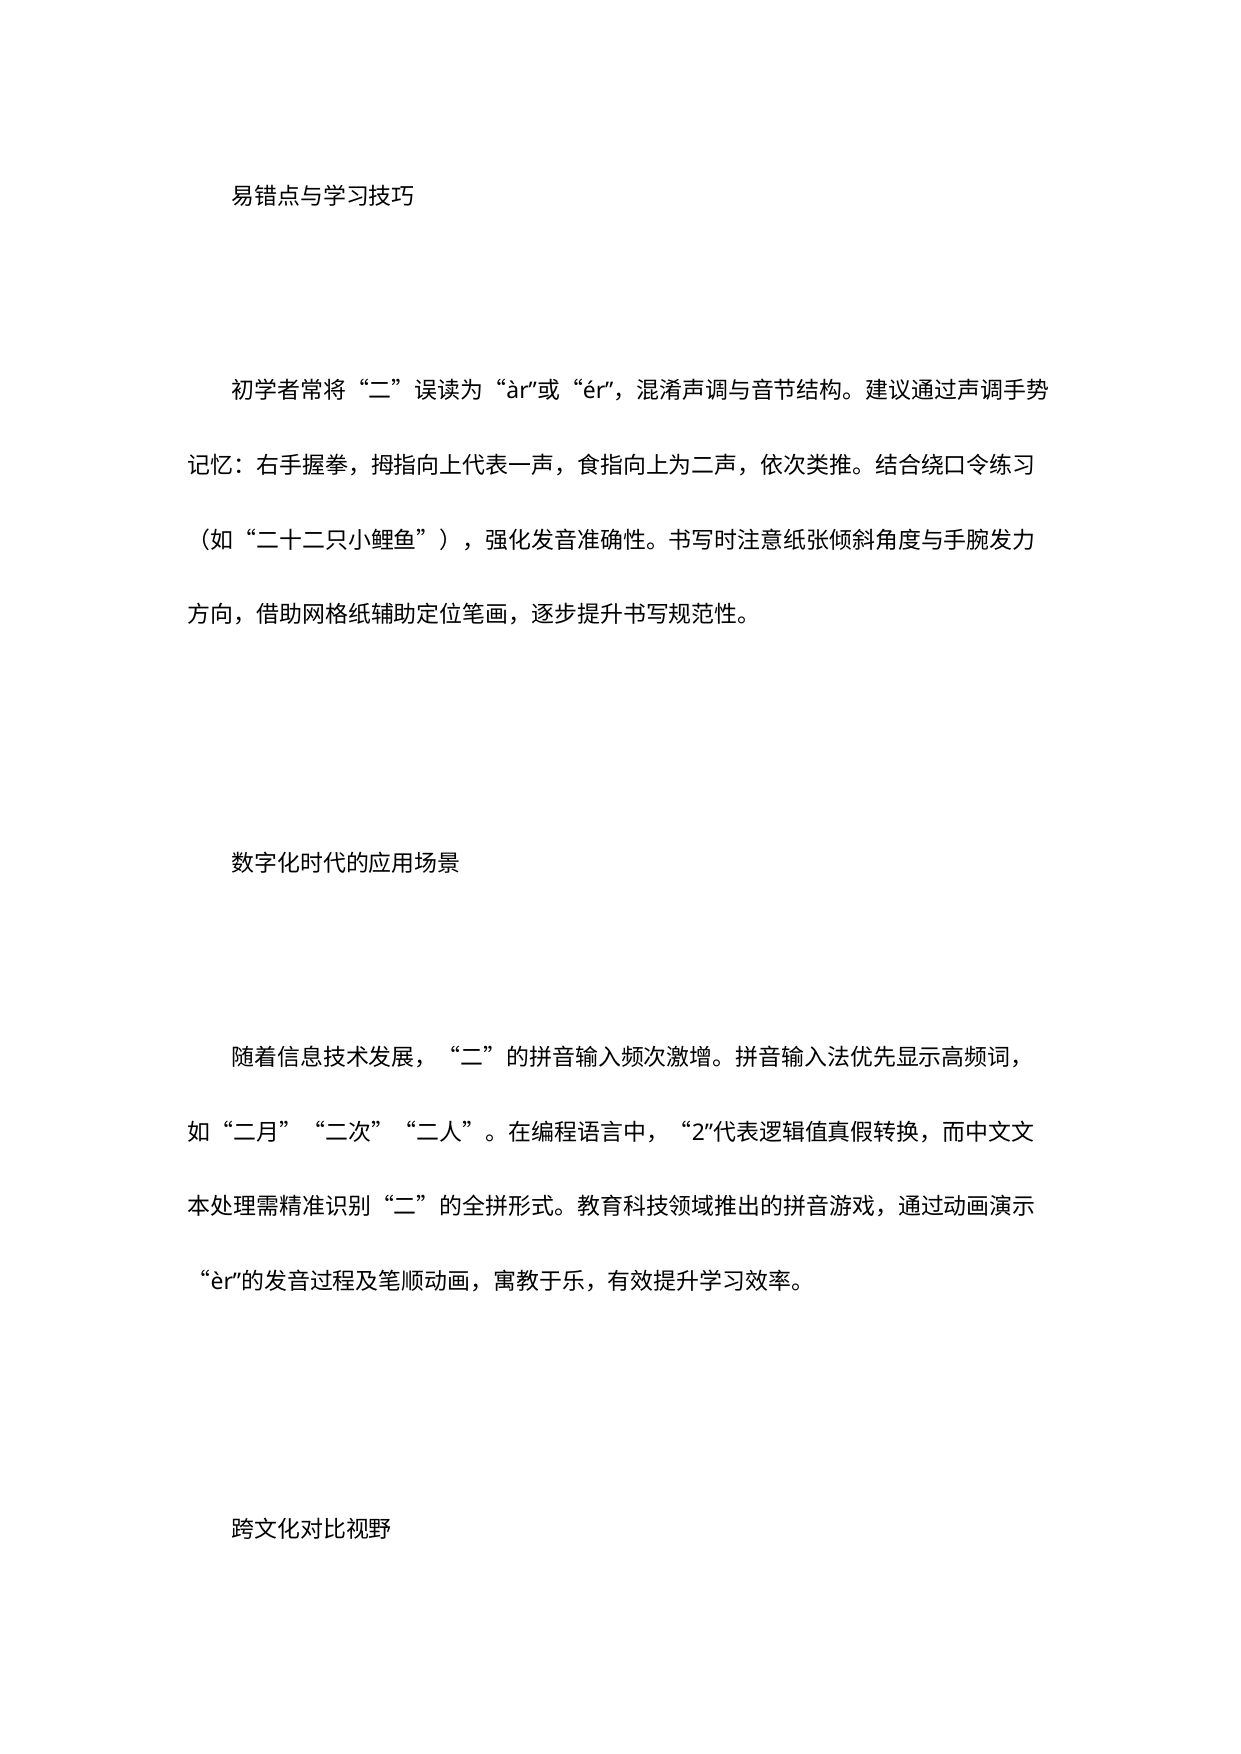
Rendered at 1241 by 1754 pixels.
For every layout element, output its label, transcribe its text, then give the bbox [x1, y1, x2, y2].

text 随着信息技术发展，“二”的拼音输入频次激增。拼音输入法优先显示高频词，如“二月”“二次”“二人”。在编程语言中，“2”代表逻辑值真假转换，而中文文本处理需精准识别“二”的全拼形式。教育科技领域推出的拼音游戏，通过动画演示“èr”的发音过程及笔顺动画，寓教于乐，有效提升学习效率。 [187, 1023, 1053, 1312]
text 初学者常将“二”误读为“àr”或“ér”，混淆声调与音节结构。建议通过声调手势记忆：右手握拳，拇指向上代表一声，食指向上为二声，依次类推。结合绕口令练习（如“二十二只小鲤鱼”），强化发音准确性。书写时注意纸张倾斜角度与手腕发力方向，借助网格纸辅助定位笔画，逐步提升书写规范性。 [187, 356, 1053, 645]
text 易错点与学习技巧 [187, 162, 1053, 227]
text 跨文化对比视野 [187, 1495, 1053, 1560]
text 数字化时代的应用场景 [187, 828, 1053, 893]
